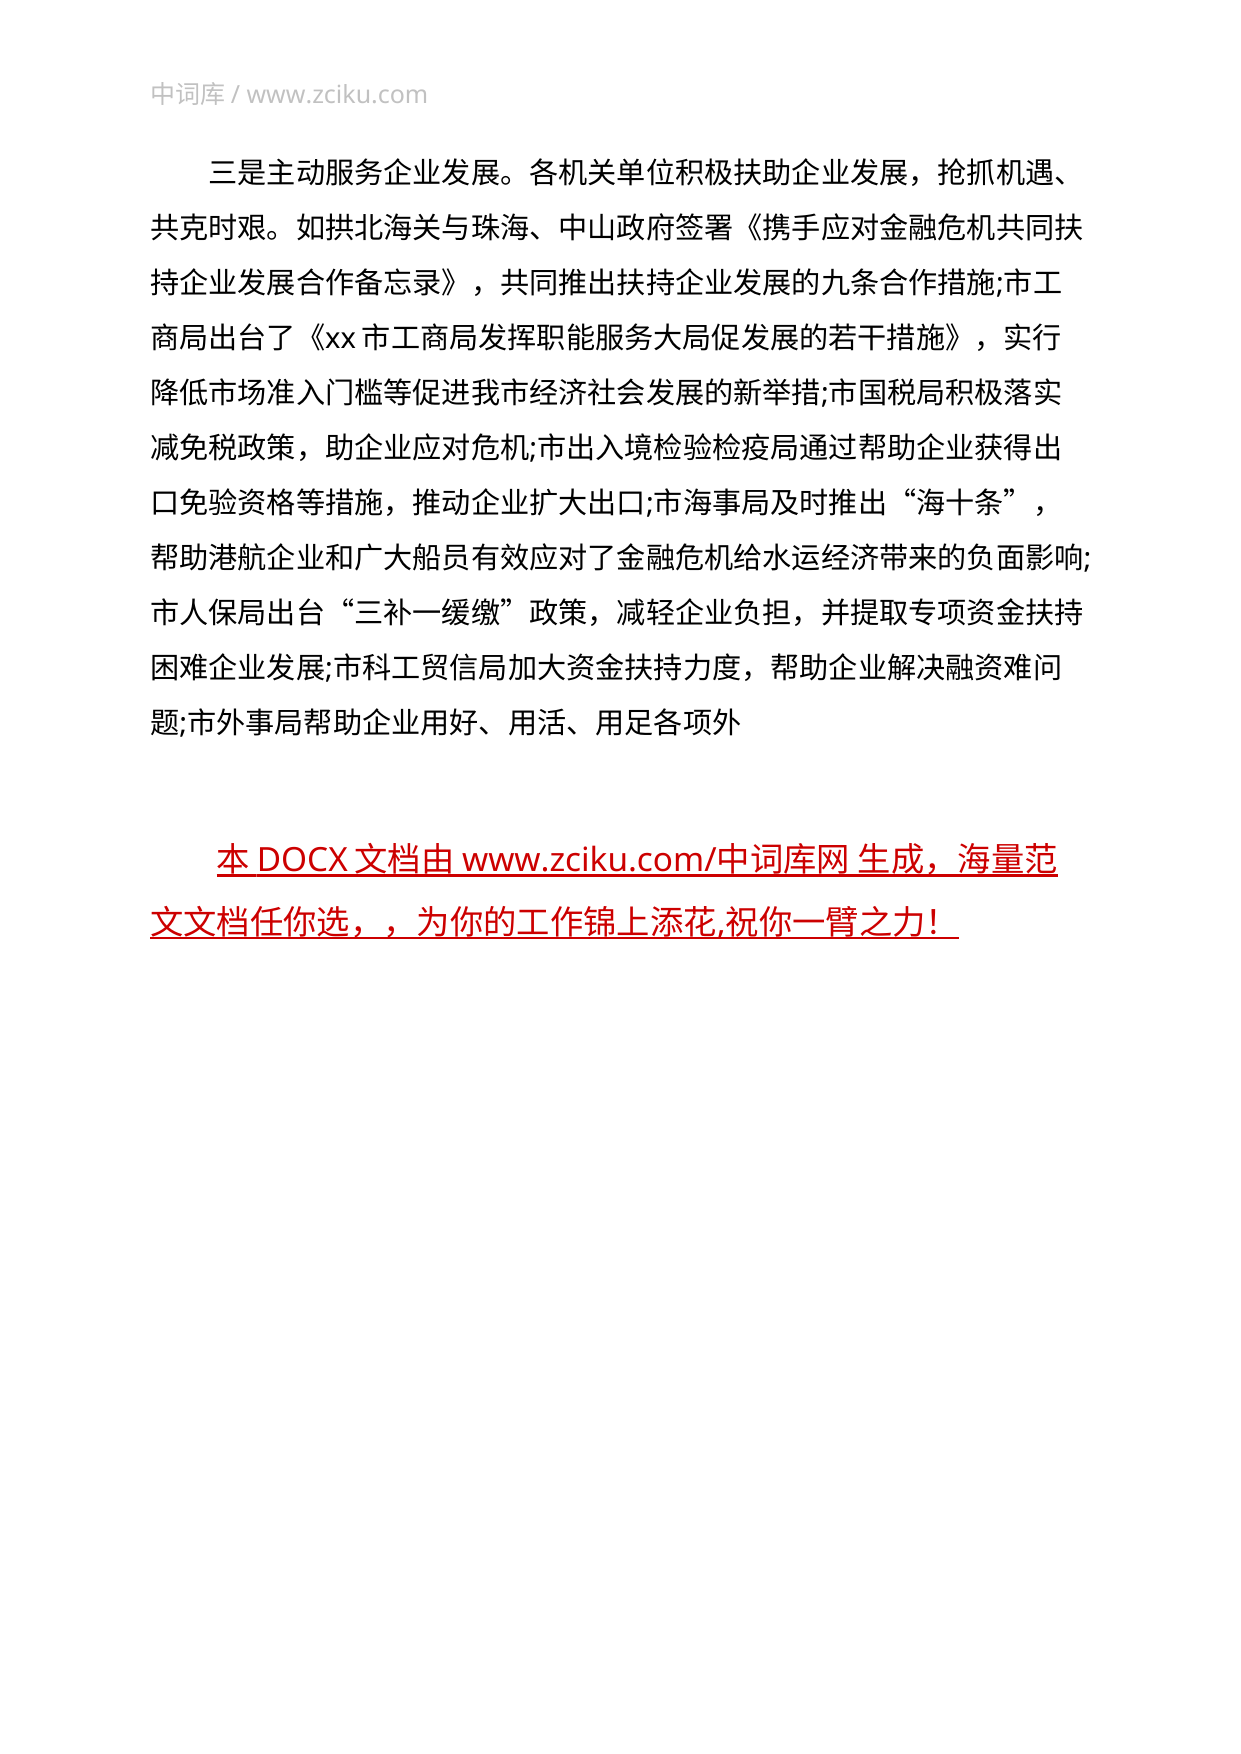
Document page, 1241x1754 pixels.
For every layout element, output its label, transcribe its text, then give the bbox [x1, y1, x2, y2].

text 三是主动服务企业发展。各机关单位积极扶助企业发展，抢抓机遇、共克时艰。如拱北海关与珠海、中山政府签署《携手应对金融危机共同扶持企业发展合作备忘录》，共同推出扶持企业发展的九条合作措施;市工商局出台了《xx市工商局发挥职能服务大局促发展的若干措施》，实行降低市场准入门槛等促进我市经济社会发展的新举措;市国税局积极落实减免税政策，助企业应对危机;市出入境检验检疫局通过帮助企业获得出口免验资格等措施，推动企业扩大出口;市海事局及时推出“海十条”，帮助港航企业和广大船员有效应对了金融危机给水运经济带来的负面影响;市人保局出台“三补一缓缴”政策，减轻企业负担，并提取专项资金扶持困难企业发展;市科工贸信局加大资金扶持力度，帮助企业解决融资难问题;市外事局帮助企业用好、用活、用足各项外 [150, 150, 1090, 742]
text 本DOCX文档由 www.zciku.com/中词库网 生成，海量范文文档任你选，，为你的工作锦上添花,祝你一臂之力！ [150, 833, 1090, 944]
